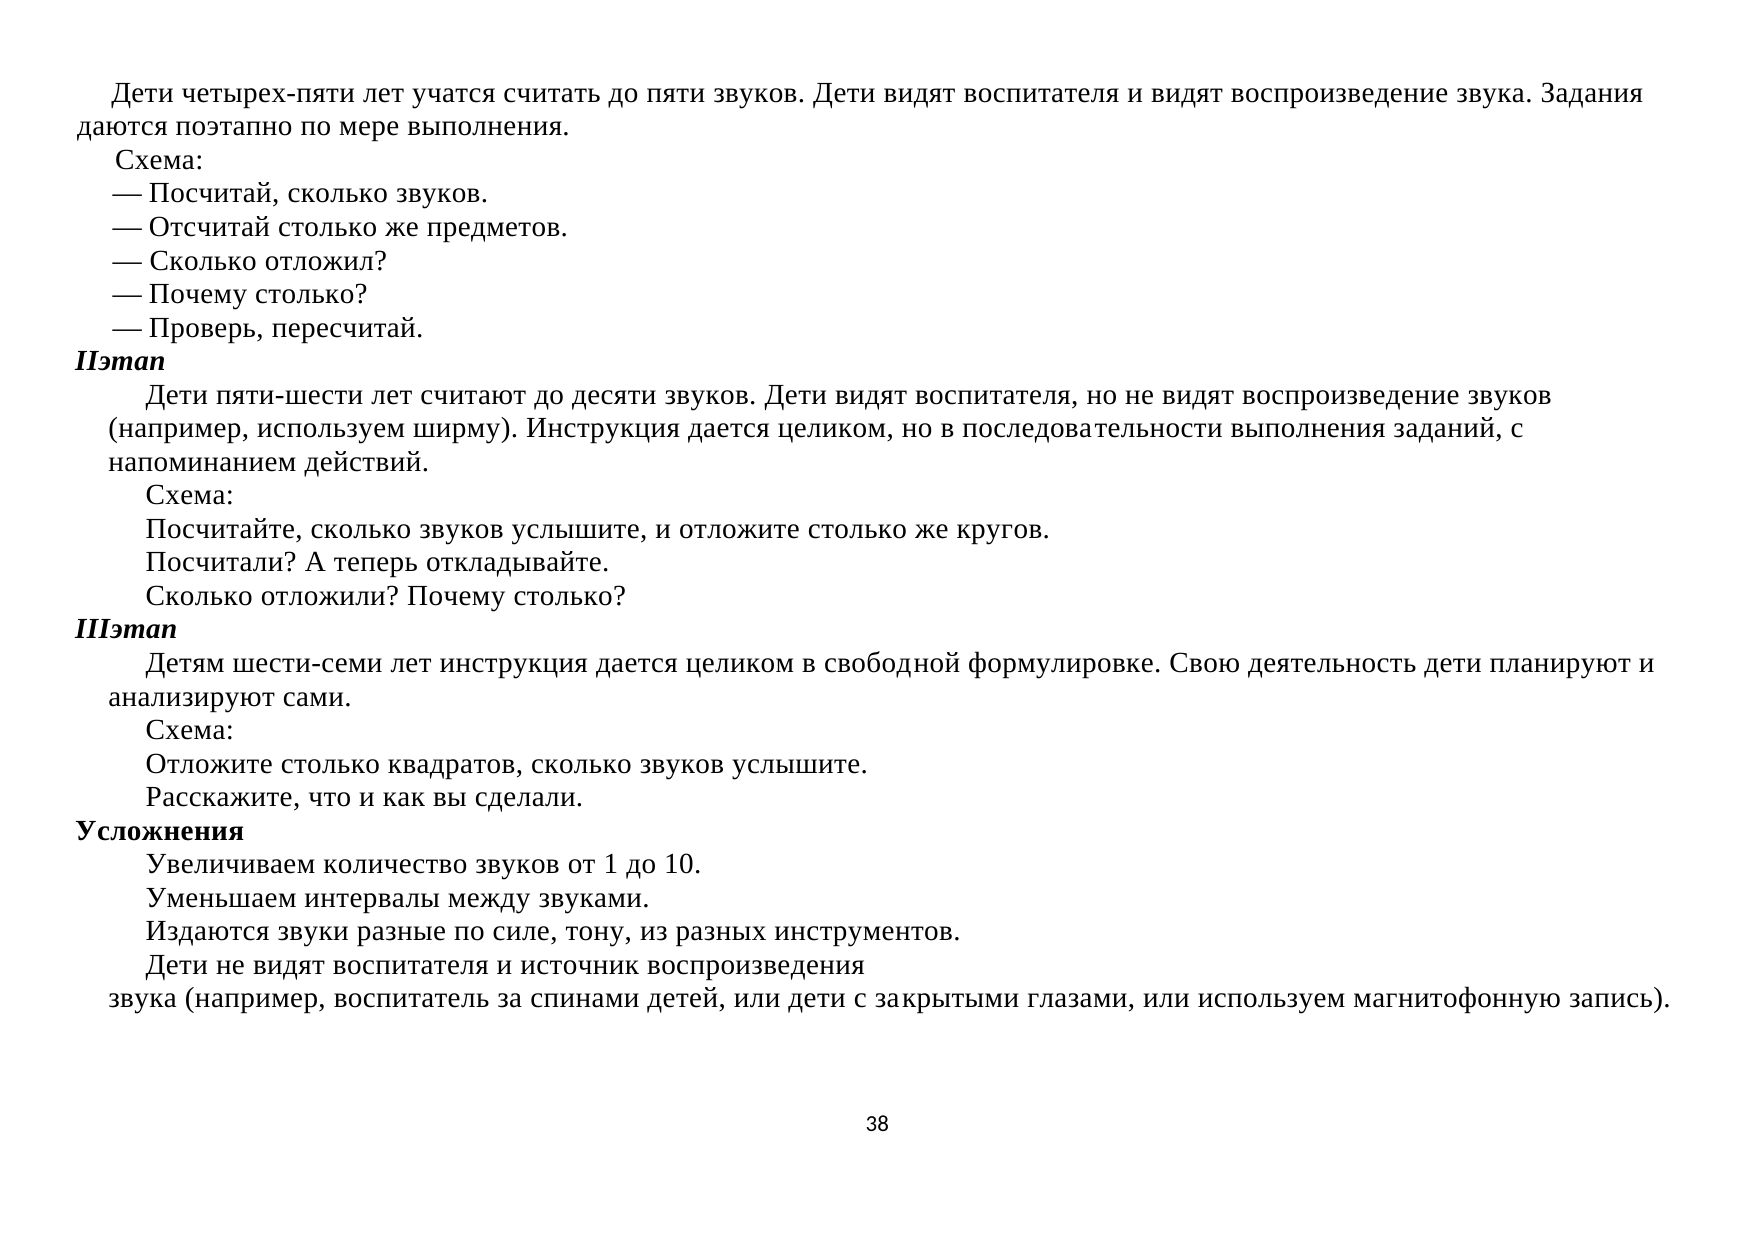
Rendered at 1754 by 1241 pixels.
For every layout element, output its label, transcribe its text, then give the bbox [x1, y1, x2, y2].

text Схема: [115, 142, 1679, 176]
text Посчитайте, сколько звуков услышите, и отложите столько же кругов. [108, 511, 1675, 544]
list Проверь, пересчитай. [112, 310, 1679, 343]
text Сколько отложили? Почему столько? [108, 578, 1675, 612]
list Отсчитай столько же предметов. — Сколько отложил? [112, 209, 1424, 276]
text Уменьшаем интервалы между звуками. [108, 880, 1675, 913]
text Схема: [108, 477, 1675, 511]
text IIэтап [75, 343, 1675, 377]
text Издаются звуки разные по силе, тону, из разных инструментов. [108, 913, 1675, 947]
text Увеличиваем количество звуков от 1 до 10. [108, 846, 1675, 880]
text Дети не видят воспитателя и источник воспроизведения звука (например, воспитатель за спинами детей, или дети с закрытыми глазами, или используем магнитофонную запись). [108, 947, 1675, 1014]
text Отложите столько квадратов, сколько звуков услышите. [108, 746, 1675, 779]
text Схема: [108, 712, 1675, 746]
list Почему столько? [112, 276, 1679, 310]
text Посчитали? А теперь откладывайте. [108, 544, 1675, 578]
list Посчитай, сколько звуков. [112, 176, 1679, 209]
text Дети четырех-пяти лет учатся считать до пяти звуков. Дети видят воспитателя и видят воспроизведение звука. Задания даются поэтапно по мере выполнения. [77, 75, 1676, 142]
text Детям шести-семи лет инструкция дается целиком в свободной формулировке. Свою деятельность дети планируют и анализируют сами. [108, 645, 1675, 712]
text Дети пяти-шести лет считают до десяти звуков. Дети видят воспитателя, но не видят воспроизведение звуков (например, используем ширму). Инструкция дается целиком, но в последовательности выполнения заданий, с напоминанием действий. [108, 377, 1675, 477]
text IIIэтап [75, 612, 1675, 645]
text Усложнения [75, 813, 1675, 846]
text Расскажите, что и как вы сделали. [108, 779, 1675, 813]
